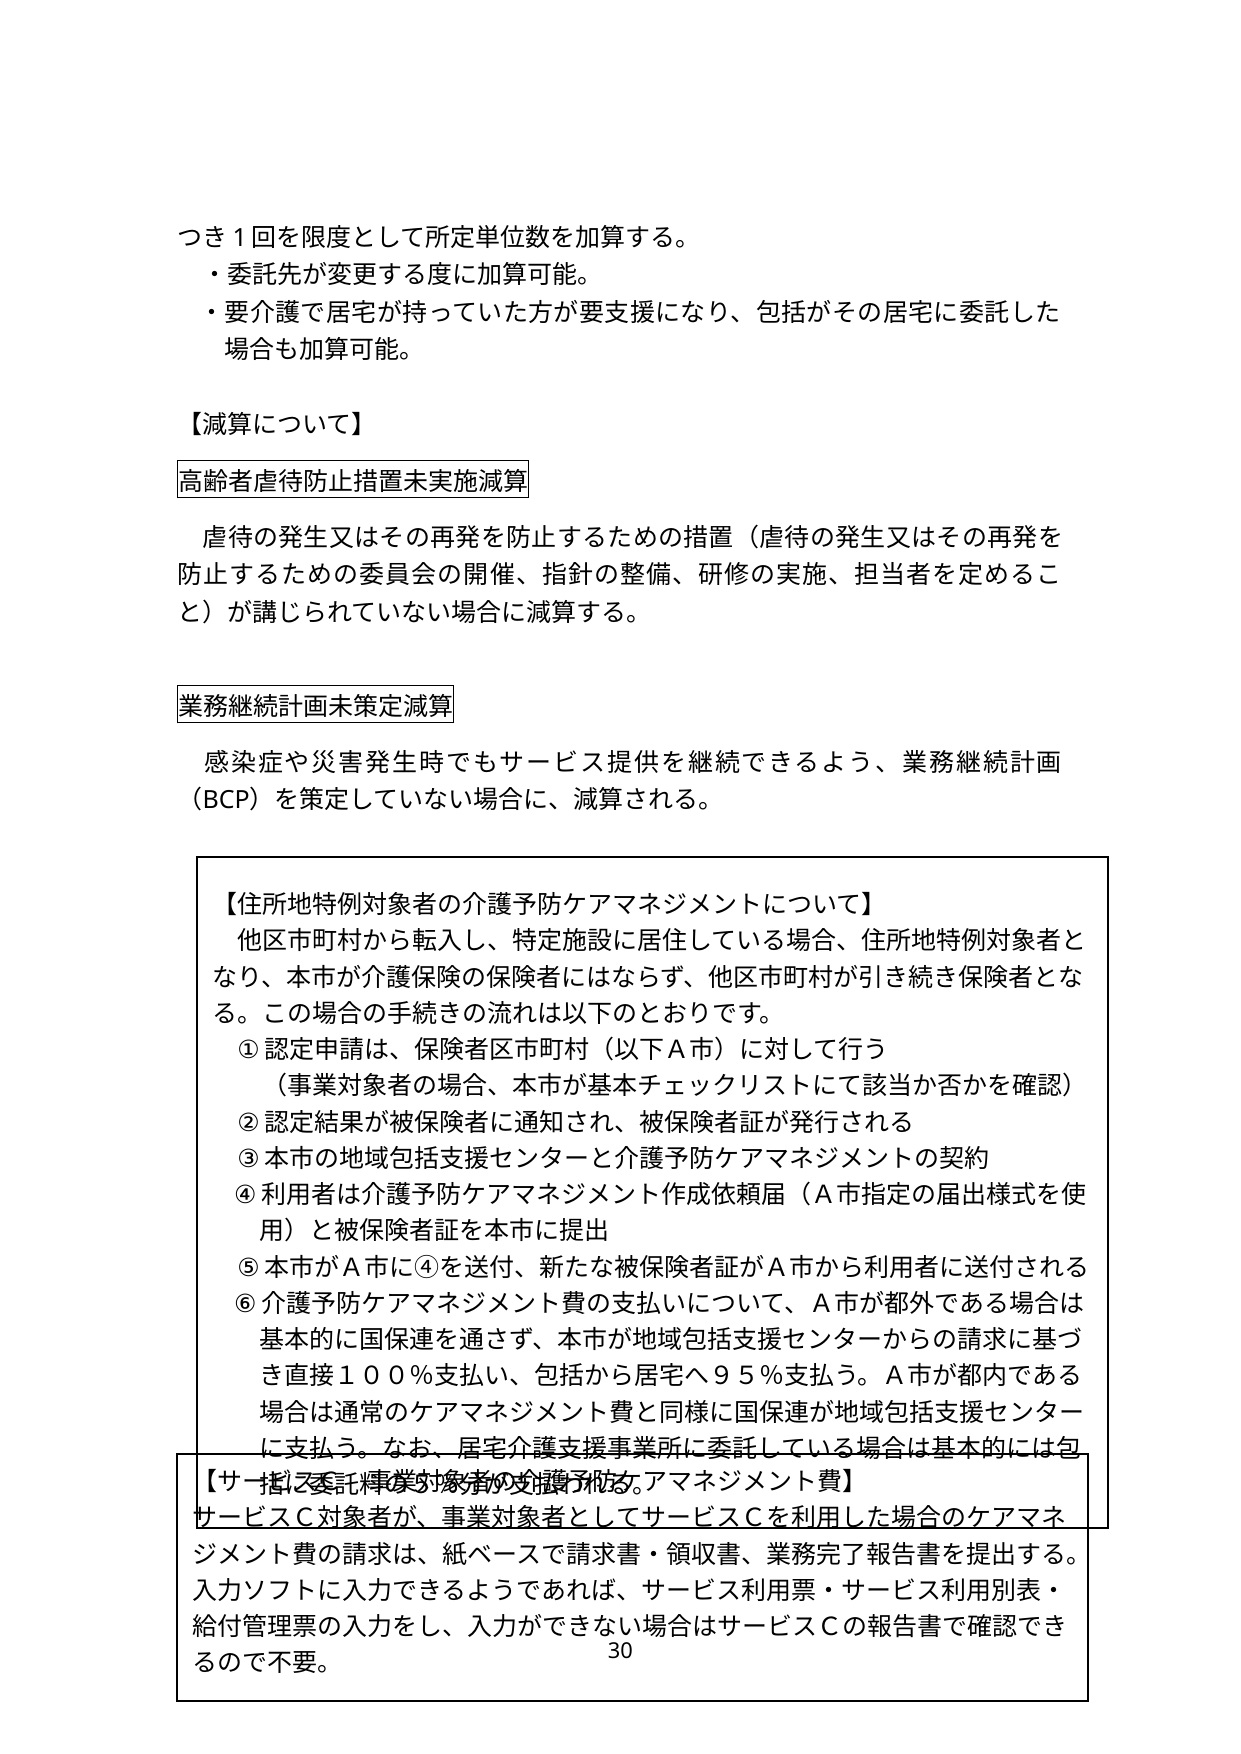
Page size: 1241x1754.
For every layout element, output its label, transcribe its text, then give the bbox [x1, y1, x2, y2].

text 虐待の発生又はその再発を防止するための措置（虐待の発生又はその再発を防止するための委員会の開催、指針の整備、研修の実施、担当者を定めること）が講じられていない場合に減算する。 [177, 517, 1063, 629]
text 高齢者虐待防止措置未実施減算 [177, 442, 1063, 517]
text 感染症や災害発生時でもサービス提供を継続できるよう、業務継続計画（BCP）を策定していない場合に、減算される。 [177, 742, 1063, 817]
text ・委託先が変更する度に加算可能。 [177, 254, 1063, 292]
text ・要介護で居宅が持っていた方が要支援になり、包括がその居宅に委託した場合も加算可能。 [199, 292, 1063, 367]
text 【減算について】 [177, 404, 1063, 442]
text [177, 217, 1063, 254]
text 業務継続計画未策定減算 [177, 667, 1063, 742]
